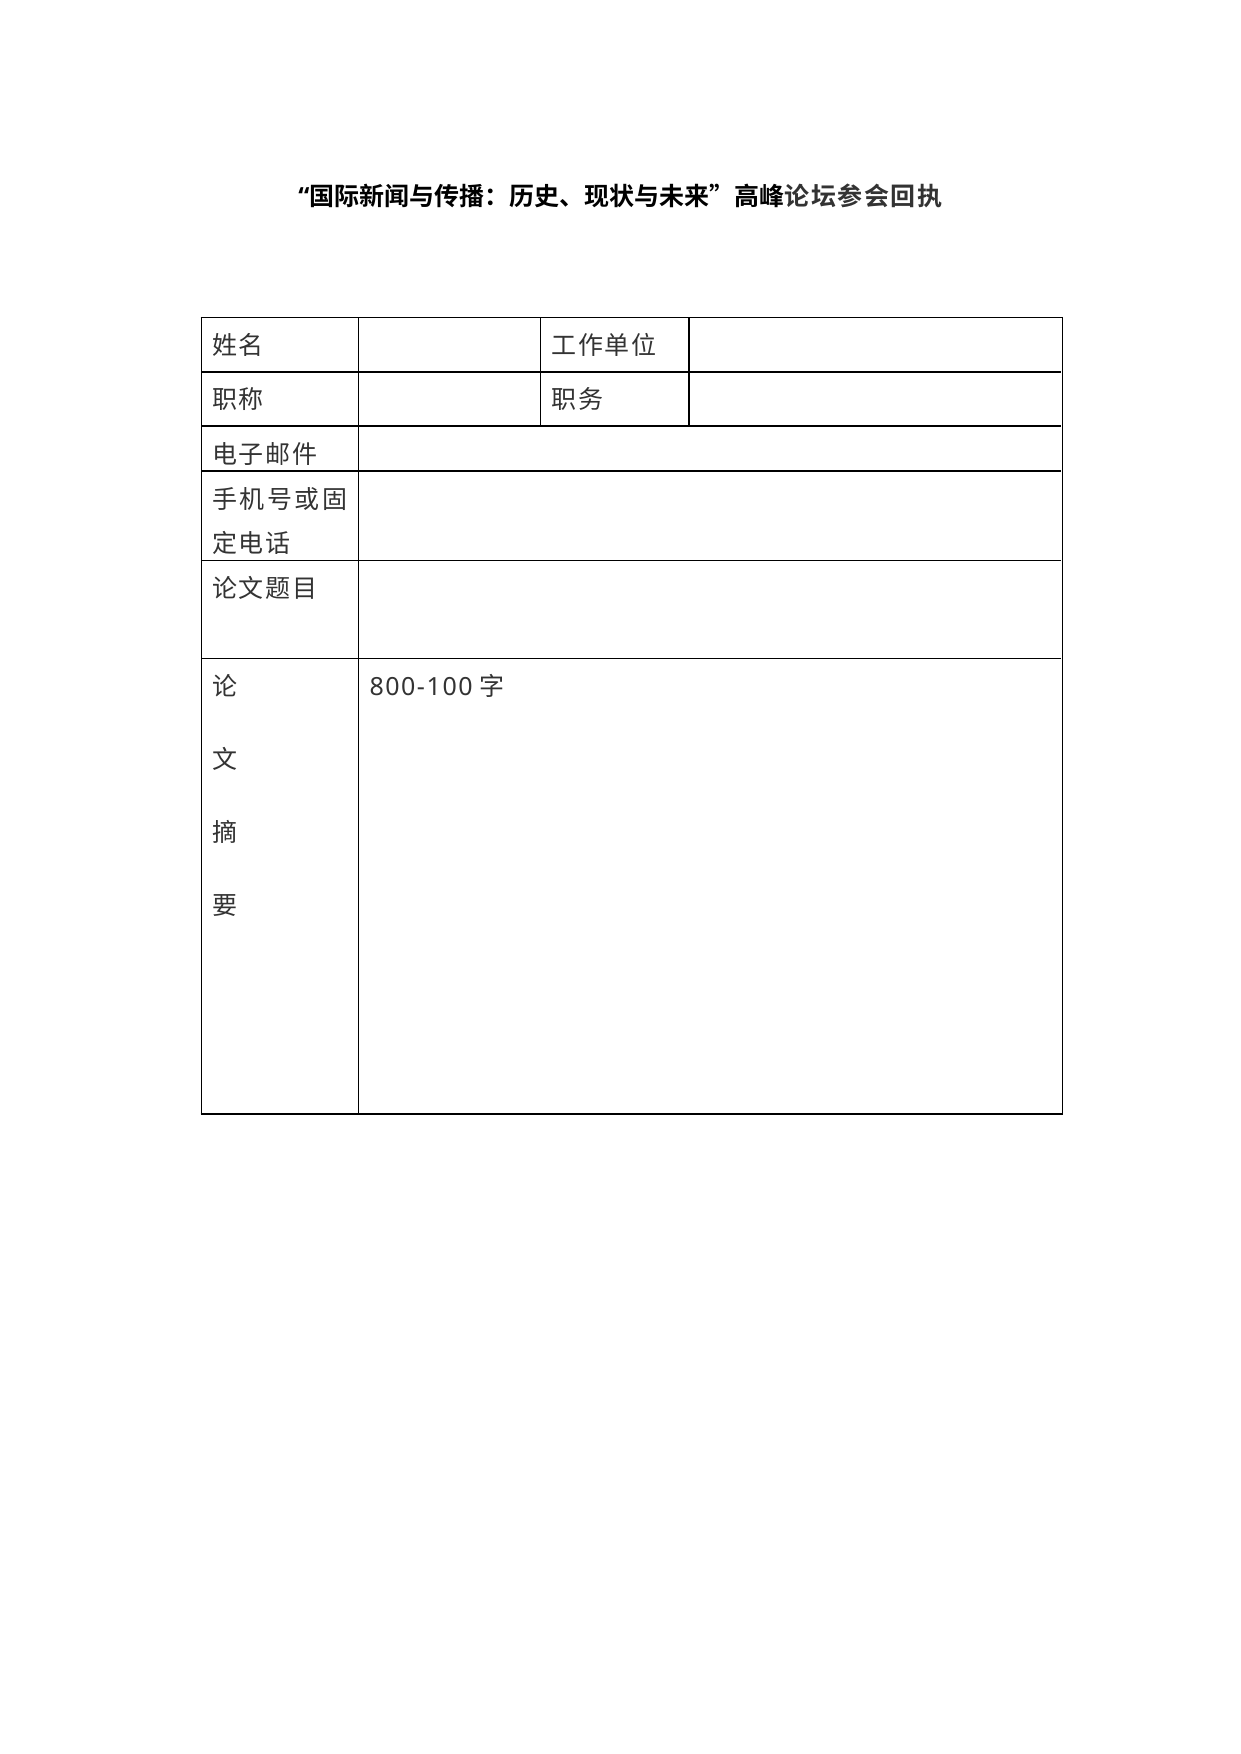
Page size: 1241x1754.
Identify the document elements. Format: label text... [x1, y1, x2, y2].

table_cell 职称 [202, 373, 358, 425]
table_cell 职务 [541, 373, 688, 425]
table_cell [1051, 425, 1062, 470]
table_cell 论文题目 [202, 561, 358, 657]
table_header [690, 318, 1062, 371]
table_cell [690, 371, 1062, 425]
table_cell [359, 470, 1062, 559]
table_cell 800-100字 [359, 658, 1062, 1113]
table_cell 论 文 摘 要 [202, 659, 358, 1113]
table_header 姓名 [202, 318, 358, 371]
table_cell [359, 373, 540, 425]
table_header 工作单位 [541, 318, 688, 371]
table_cell [359, 560, 1062, 657]
table_cell [359, 427, 369, 470]
text “国际新闻与传播：历史、现状与未来”高峰论坛参会回执 [187, 162, 1053, 227]
table_header [359, 318, 540, 371]
